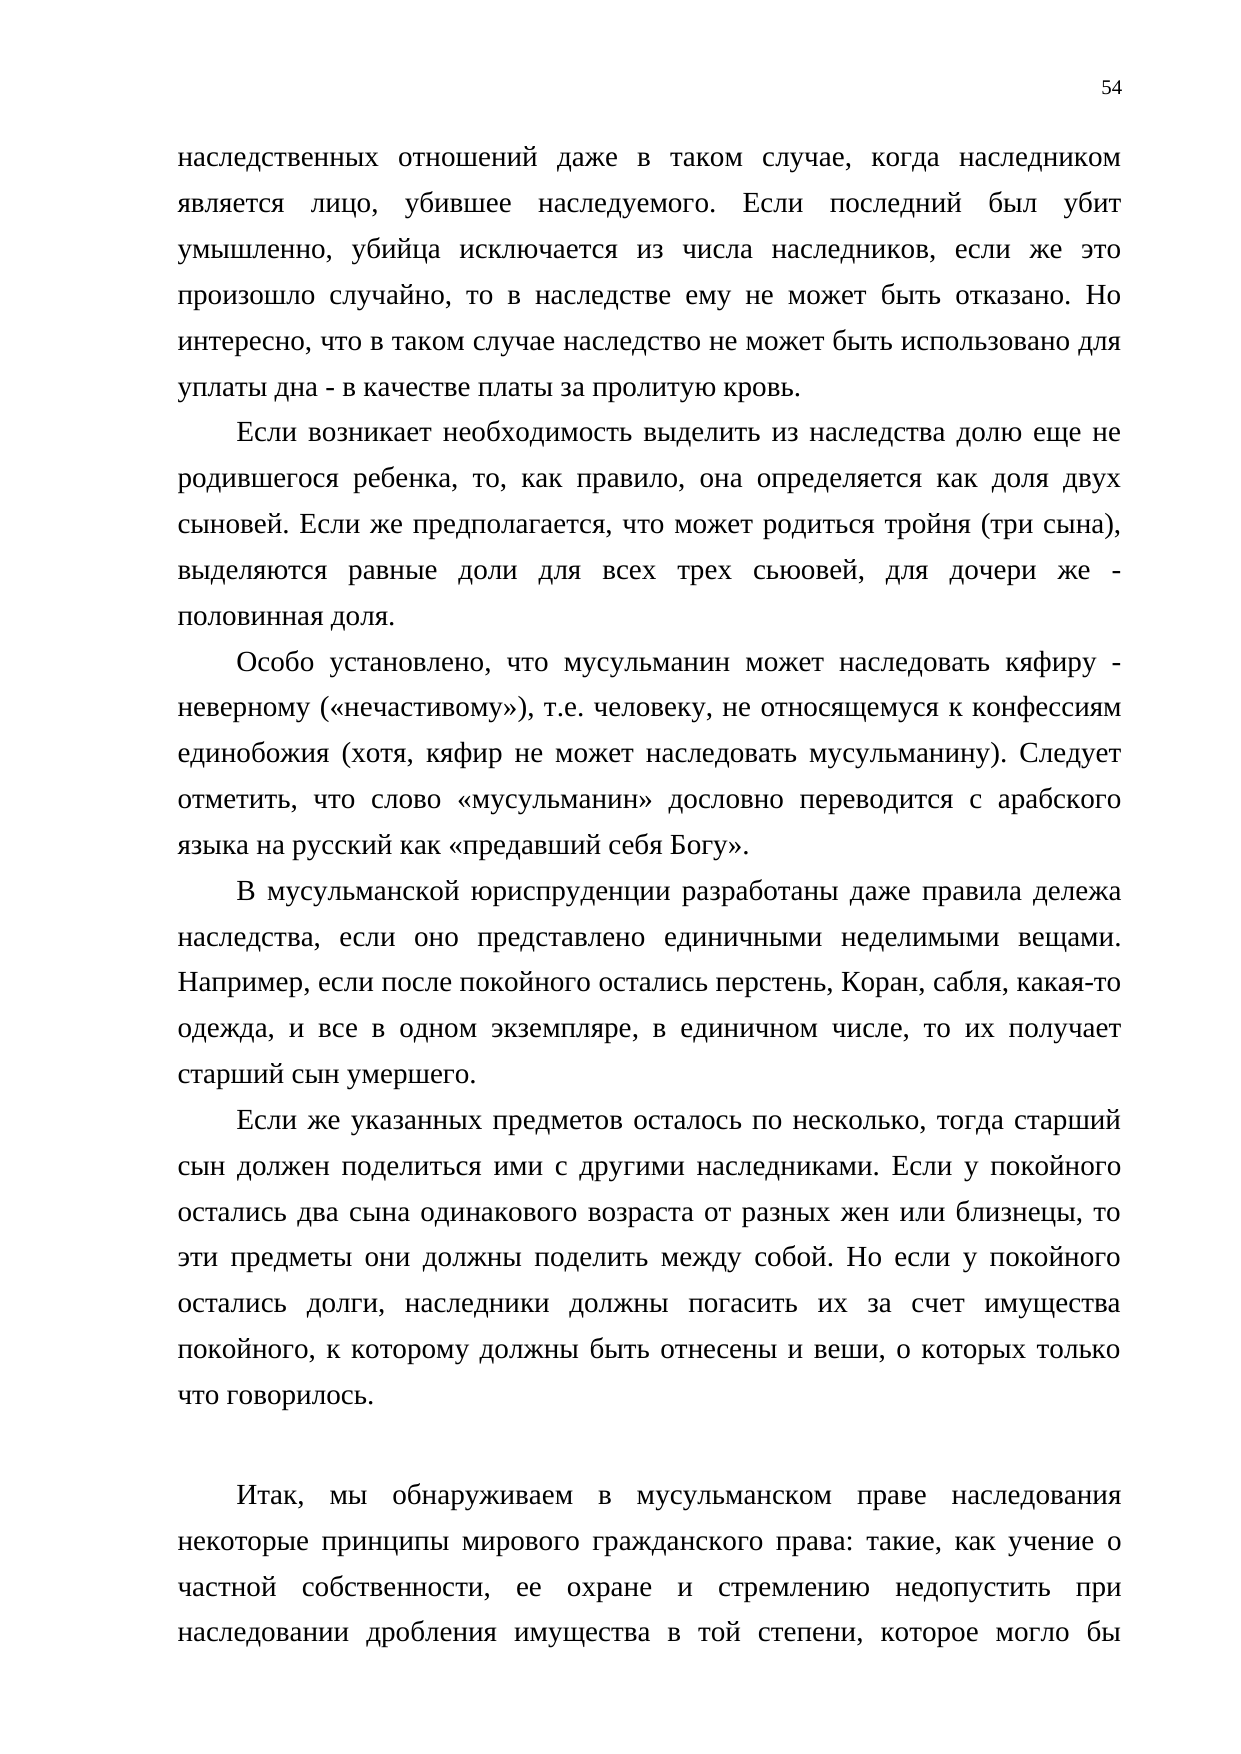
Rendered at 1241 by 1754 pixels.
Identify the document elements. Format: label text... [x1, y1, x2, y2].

text В мусульманской юриспруденции разработаны даже правила дележа наследства, если оно представлено единичными неделимыми вещами. Например, если после покойного остались перстень, Коран, сабля, какая-то одежда, и все в одном экземпляре, в единичном числе, то их получает старший сын умершего. [177, 861, 1122, 1090]
text Особо установлено, что мусульманин может наследовать кяфиру - неверному («нечастивому»), т.е. человеку, не относящемуся к конфессиям единобожия (хотя, кяфир не может наследовать мусульманину). Следует отметить, что слово «мусульманин» дословно переводится с арабского языка на русский как «предавший себя Богу». [177, 631, 1122, 861]
text Если возникает необходимость выделить из наследства долю еще не родившегося ребенка, то, как правило, она определяется как доля двух сыновей. Если же предполагается, что может родиться тройня (три сына), выделяются равные доли для всех трех сьюовей, для дочери же - половинная доля. [177, 402, 1122, 631]
text Если же указанных предметов осталось по несколько, тогда старший сын должен поделиться ими с другими наследниками. Если у покойного остались два сына одинакового возраста от разных жен или близнецы, то эти предметы они должны поделить между собой. Но если у покойного остались долги, наследники должны погасить их за счет имущества покойного, к которому должны быть отнесены и веши, о которых только что говорилось. [177, 1090, 1122, 1411]
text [177, 1465, 1122, 1648]
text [177, 127, 1122, 402]
